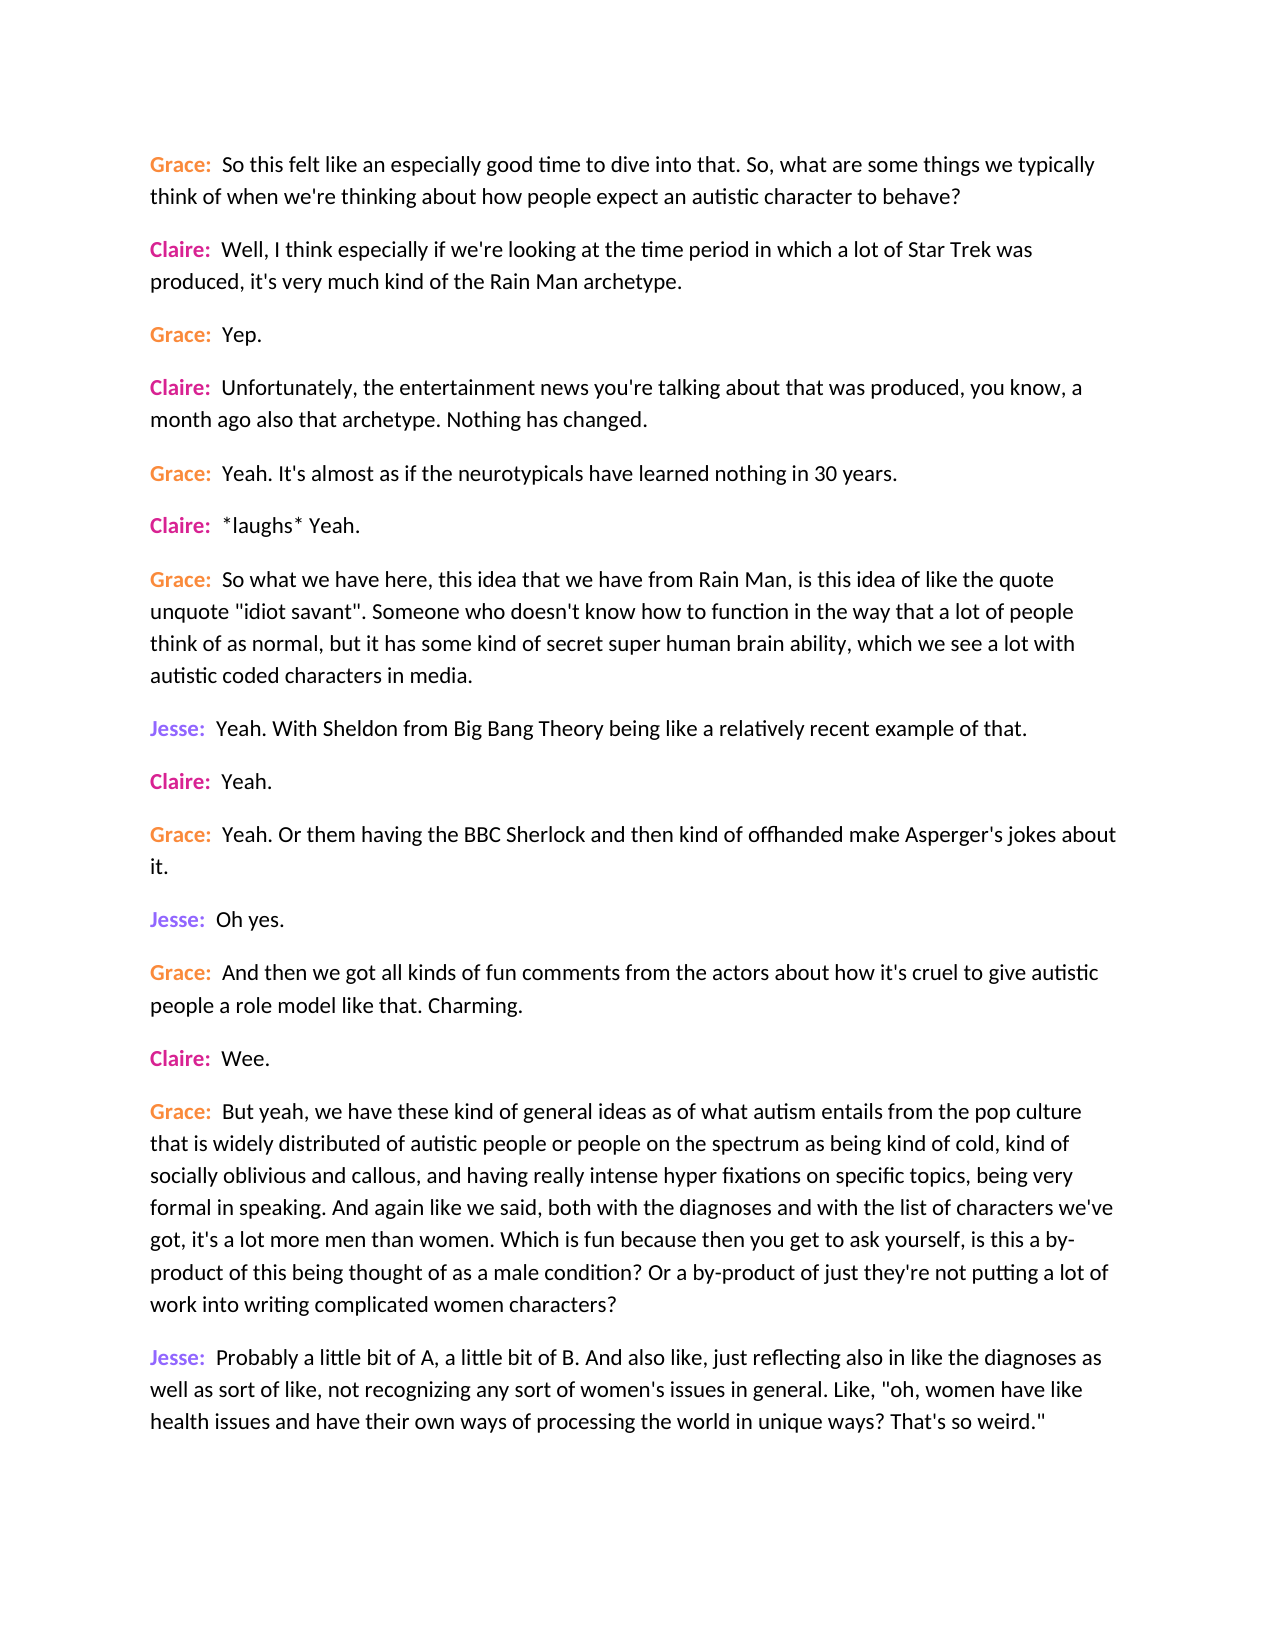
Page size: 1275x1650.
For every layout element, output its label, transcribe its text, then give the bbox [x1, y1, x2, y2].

text Grace: Yep. [150, 320, 1125, 348]
text Claire: Yeah. [150, 767, 1125, 795]
text Grace: So what we have here, this idea that we have from Rain Man, is this idea of like the quote unquote "idiot savant". Someone who doesn't know how to function in the way that a lot of people think of as normal, but it has some kind of secret super human brain ability, which we see a lot with autistic coded characters in media. [150, 565, 1125, 689]
text Claire: Well, I think especially if we're looking at the time period in which a lot of Star Trek was produced, it's very much kind of the Rain Man archetype. [150, 235, 1125, 295]
text Claire: *laughs* Yeah. [150, 512, 1125, 540]
text Jesse: Probably a little bit of A, a little bit of B. And also like, just reflecting also in like the diagnoses as well as sort of like, not recognizing any sort of women's issues in general. Like, "oh, women have like health issues and have their own ways of processing the world in unique ways? That's so weird." [150, 1343, 1125, 1435]
text Grace: Yeah. Or them having the BBC Sherlock and then kind of offhanded make Asperger's jokes about it. [150, 820, 1125, 881]
text Grace: Yeah. It's almost as if the neurotypicals have learned nothing in 30 years. [150, 459, 1125, 487]
text Grace: So this felt like an especially good time to dive into that. So, what are some things we typically think of when we're thinking about how people expect an autistic character to behave? [150, 150, 1125, 210]
text Jesse: Oh yes. [150, 906, 1125, 933]
text Jesse: Yeah. With Sheldon from Big Bang Theory being like a relatively recent example of that. [150, 714, 1125, 742]
text Grace: And then we got all kinds of fun comments from the actors about how it's cruel to give autistic people a role model like that. Charming. [150, 958, 1125, 1019]
text Claire: Unfortunately, the entertainment news you're talking about that was produced, you know, a month ago also that archetype. Nothing has changed. [150, 373, 1125, 434]
text Claire: Wee. [150, 1044, 1125, 1072]
text Grace: But yeah, we have these kind of general ideas as of what autism entails from the pop culture that is widely distributed of autistic people or people on the spectrum as being kind of cold, kind of socially oblivious and callous, and having really intense hyper fixations on specific topics, being very formal in speaking. And again like we said, both with the diagnoses and with the list of characters we've got, it's a lot more men than women. Which is fun because then you get to ask yourself, is this a by-product of this being thought of as a male condition? Or a by-product of just they're not putting a lot of work into writing complicated women characters? [150, 1097, 1125, 1318]
